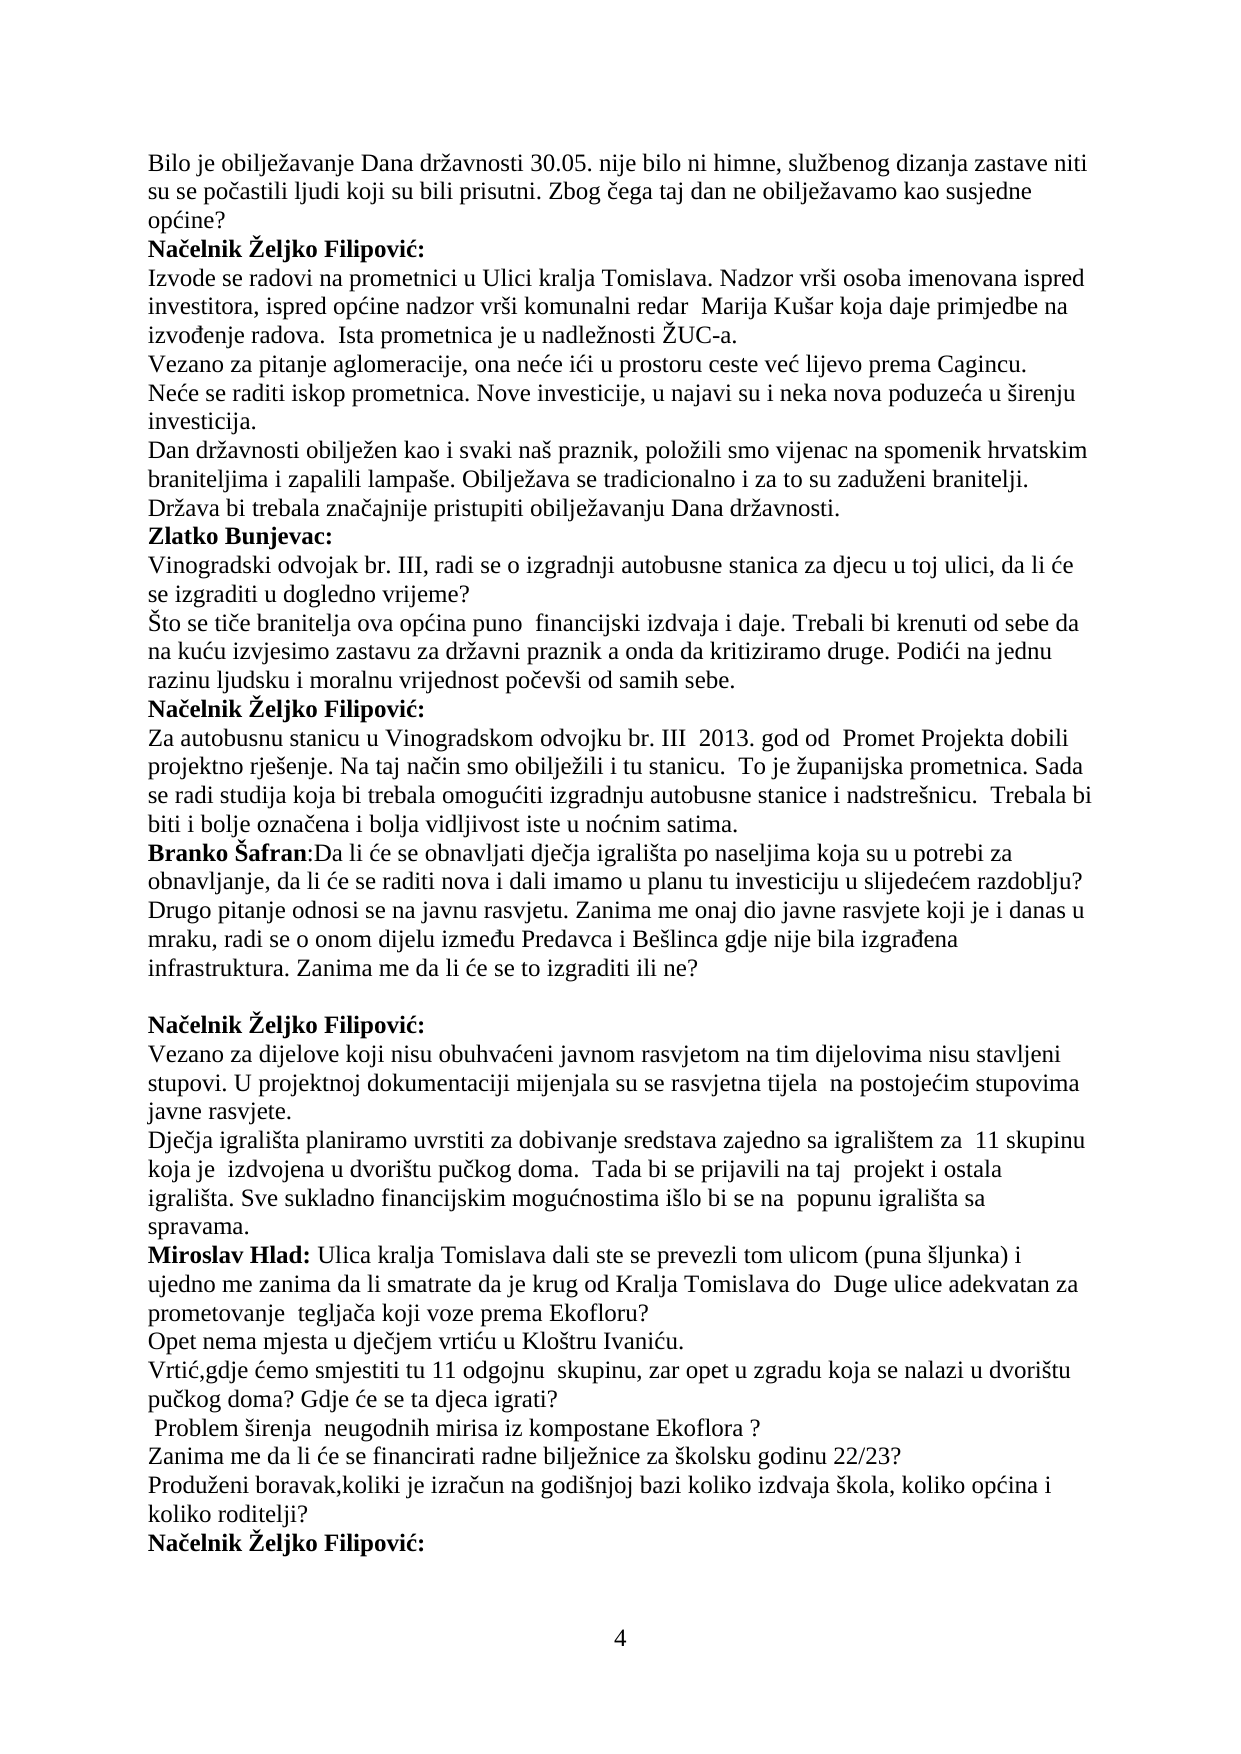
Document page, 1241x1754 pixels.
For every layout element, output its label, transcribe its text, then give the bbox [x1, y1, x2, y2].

text Vezano za dijelove koji nisu obuhvaćeni javnom rasvjetom na tim dijelovima nisu stavljeni stupovi. U projektnoj dokumentaciji mijenjala su se rasvjetna tijela na postojećim stupovima javne rasvjete. [148, 1039, 1093, 1125]
text Branko Šafran:Da li će se obnavljati dječja igrališta po naseljima koja su u potrebi za obnavljanje, da li će se raditi nova i dali imamo u planu tu investiciju u slijedećem razdoblju? [148, 838, 1093, 895]
text Zanima me da li će se financirati radne bilježnice za školsku godinu 22/23? [148, 1441, 1093, 1470]
text Načelnik Željko Filipović: [148, 1010, 1093, 1039]
text Načelnik Željko Filipović: [148, 694, 1093, 723]
text Produženi boravak,koliki je izračun na godišnjoj bazi koliko izdvaja škola, koliko općina i koliko roditelji? [148, 1470, 1093, 1528]
text Dječja igrališta planiramo uvrstiti za dobivanje sredstava zajedno sa igralištem za 11 skupinu koja je izdvojena u dvorištu pučkog doma. Tada bi se prijavili na taj projekt i ostala igrališta. Sve sukladno financijskim mogućnostima išlo bi se na popunu igrališta sa spravama. [148, 1125, 1093, 1240]
text Opet nema mjesta u dječjem vrtiću u Kloštru Ivaniću. [148, 1326, 1093, 1355]
text Izvode se radovi na prometnici u Ulici kralja Tomislava. Nadzor vrši osoba imenovana ispred investitora, ispred općine nadzor vrši komunalni redar Marija Kušar koja daje primjedbe na izvođenje radova. Ista prometnica je u nadležnosti ŽUC-a. [148, 263, 1093, 349]
text Načelnik Željko Filipović: [148, 234, 1093, 263]
text Načelnik Željko Filipović: [148, 1528, 1093, 1556]
text Miroslav Hlad: Ulica kralja Tomislava dali ste se prevezli tom ulicom (puna šljunka) i ujedno me zanima da li smatrate da je krug od Kralja Tomislava do Duge ulice adekvatan za prometovanje tegljača koji voze prema Ekofloru? [148, 1240, 1093, 1326]
text Dan državnosti obilježen kao i svaki naš praznik, položili smo vijenac na spomenik hrvatskim braniteljima i zapalili lampaše. Obilježava se tradicionalno i za to su zaduženi branitelji. [148, 435, 1093, 493]
text Za autobusnu stanicu u Vinogradskom odvojku br. III 2013. god od Promet Projekta dobili projektno rješenje. Na taj način smo obilježili i tu stanicu. To je županijska prometnica. Sada se radi studija koja bi trebala omogućiti izgradnju autobusne stanice i nadstrešnicu. Trebala bi biti i bolje označena i bolja vidljivost iste u noćnim satima. [148, 723, 1093, 838]
text Drugo pitanje odnosi se na javnu rasvjetu. Zanima me onaj dio javne rasvjete koji je i danas u mraku, radi se o onom dijelu između Predavca i Bešlinca gdje nije bila izgrađena infrastruktura. Zanima me da li će se to izgraditi ili ne? [148, 895, 1093, 981]
text Država bi trebala značajnije pristupiti obilježavanju Dana državnosti. [148, 493, 1093, 521]
text Što se tiče branitelja ova općina puno financijski izdvaja i daje. Trebali bi krenuti od sebe da na kuću izvjesimo zastavu za državni praznik a onda da kritiziramo druge. Podići na jednu razinu ljudsku i moralnu vrijednost počevši od samih sebe. [148, 608, 1093, 694]
text Problem širenja neugodnih mirisa iz kompostane Ekoflora ? [148, 1413, 1093, 1441]
text Neće se raditi iskop prometnica. Nove investicije, u najavi su i neka nova poduzeća u širenju investicija. [148, 378, 1093, 435]
text Vinogradski odvojak br. III, radi se o izgradnji autobusne stanica za djecu u toj ulici, da li će se izgraditi u dogledno vrijeme? [148, 550, 1093, 608]
text Vrtić,gdje ćemo smjestiti tu 11 odgojnu skupinu, zar opet u zgradu koja se nalazi u dvorištu pučkog doma? Gdje će se ta djeca igrati? [148, 1355, 1093, 1413]
text Zlatko Bunjevac: [148, 521, 1093, 550]
text Bilo je obilježavanje Dana državnosti 30.05. nije bilo ni himne, službenog dizanja zastave niti su se počastili ljudi koji su bili prisutni. Zbog čega taj dan ne obilježavamo kao susjedne općine? [148, 148, 1093, 234]
text Vezano za pitanje aglomeracije, ona neće ići u prostoru ceste već lijevo prema Cagincu. [148, 349, 1093, 378]
